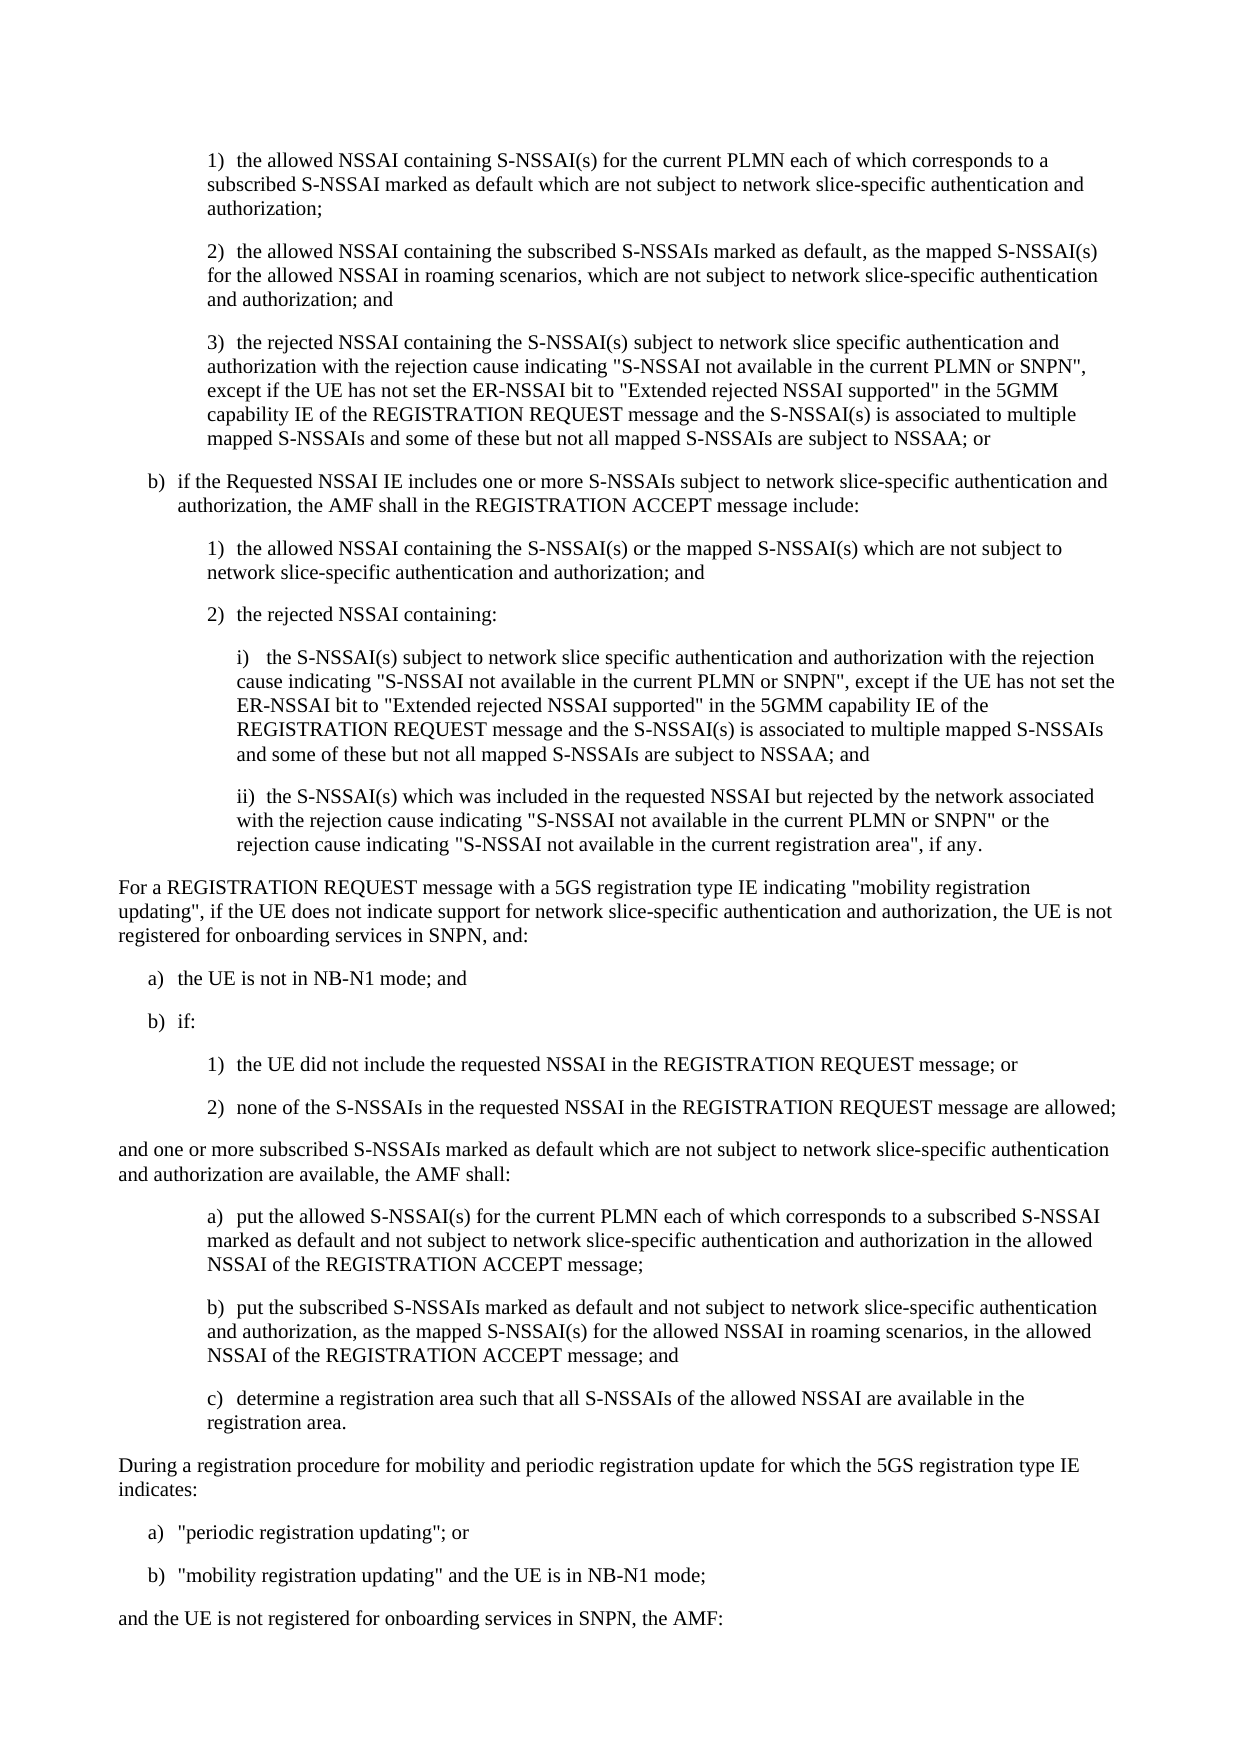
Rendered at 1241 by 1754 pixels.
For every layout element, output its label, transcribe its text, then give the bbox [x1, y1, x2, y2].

text 2) the rejected NSSAI containing: [207, 602, 1122, 626]
text 2) the allowed NSSAI containing the subscribed S-NSSAIs marked as default, as the mapped S-NSSAI(s) for the allowed NSSAI in roaming scenarios, which are not subject to network slice-specific authentication and authorization; and [207, 239, 1122, 311]
text For a REGISTRATION REQUEST message with a 5GS registration type IE indicating "mobility registration updating", if the UE does not indicate support for network slice-specific authentication and authorization, the UE is not registered for onboarding services in SNPN, and: [118, 875, 1122, 947]
text b) if: [148, 1009, 1122, 1033]
text b) put the subscribed S-NSSAIs marked as default and not subject to network slice-specific authentication and authorization, as the mapped S-NSSAI(s) for the allowed NSSAI in roaming scenarios, in the allowed NSSAI of the REGISTRATION ACCEPT message; and [207, 1295, 1122, 1367]
text i) the S-NSSAI(s) subject to network slice specific authentication and authorization with the rejection cause indicating "S-NSSAI not available in the current PLMN or SNPN", except if the UE has not set the ER-NSSAI bit to "Extended rejected NSSAI supported" in the 5GMM capability IE of the REGISTRATION REQUEST message and the S-NSSAI(s) is associated to multiple mapped S-NSSAIs and some of these but not all mapped S-NSSAIs are subject to NSSAA; and [236, 645, 1122, 766]
text 1) the allowed NSSAI containing S-NSSAI(s) for the current PLMN each of which corresponds to a subscribed S-NSSAI marked as default which are not subject to network slice-specific authentication and authorization; [207, 148, 1122, 220]
text and one or more subscribed S-NSSAIs marked as default which are not subject to network slice-specific authentication and authorization are available, the AMF shall: [118, 1137, 1122, 1186]
text b) if the Requested NSSAI IE includes one or more S-NSSAIs subject to network slice-specific authentication and authorization, the AMF shall in the REGISTRATION ACCEPT message include: [148, 469, 1122, 517]
text a) put the allowed S-NSSAI(s) for the current PLMN each of which corresponds to a subscribed S-NSSAI marked as default and not subject to network slice-specific authentication and authorization in the allowed NSSAI of the REGISTRATION ACCEPT message; [207, 1204, 1122, 1276]
text b) "mobility registration updating" and the UE is in NB-N1 mode; [148, 1563, 1122, 1587]
text 1) the UE did not include the requested NSSAI in the REGISTRATION REQUEST message; or [207, 1052, 1122, 1076]
text During a registration procedure for mobility and periodic registration update for which the 5GS registration type IE indicates: [118, 1453, 1122, 1501]
text a) the UE is not in NB-N1 mode; and [148, 966, 1122, 990]
text 2) none of the S-NSSAIs in the requested NSSAI in the REGISTRATION REQUEST message are allowed; [207, 1094, 1122, 1119]
text and the UE is not registered for onboarding services in SNPN, the AMF: [118, 1606, 1122, 1629]
text c) determine a registration area such that all S-NSSAIs of the allowed NSSAI are available in the registration area. [207, 1386, 1122, 1434]
text 1) the allowed NSSAI containing the S-NSSAI(s) or the mapped S-NSSAI(s) which are not subject to network slice-specific authentication and authorization; and [207, 536, 1122, 584]
text 3) the rejected NSSAI containing the S-NSSAI(s) subject to network slice specific authentication and authorization with the rejection cause indicating "S-NSSAI not available in the current PLMN or SNPN", except if the UE has not set the ER-NSSAI bit to "Extended rejected NSSAI supported" in the 5GMM capability IE of the REGISTRATION REQUEST message and the S-NSSAI(s) is associated to multiple mapped S-NSSAIs and some of these but not all mapped S-NSSAIs are subject to NSSAA; or [207, 329, 1122, 450]
text ii) the S-NSSAI(s) which was included in the requested NSSAI but rejected by the network associated with the rejection cause indicating "S-NSSAI not available in the current PLMN or SNPN" or the rejection cause indicating "S-NSSAI not available in the current registration area", if any. [236, 784, 1122, 856]
text a) "periodic registration updating"; or [148, 1520, 1122, 1544]
